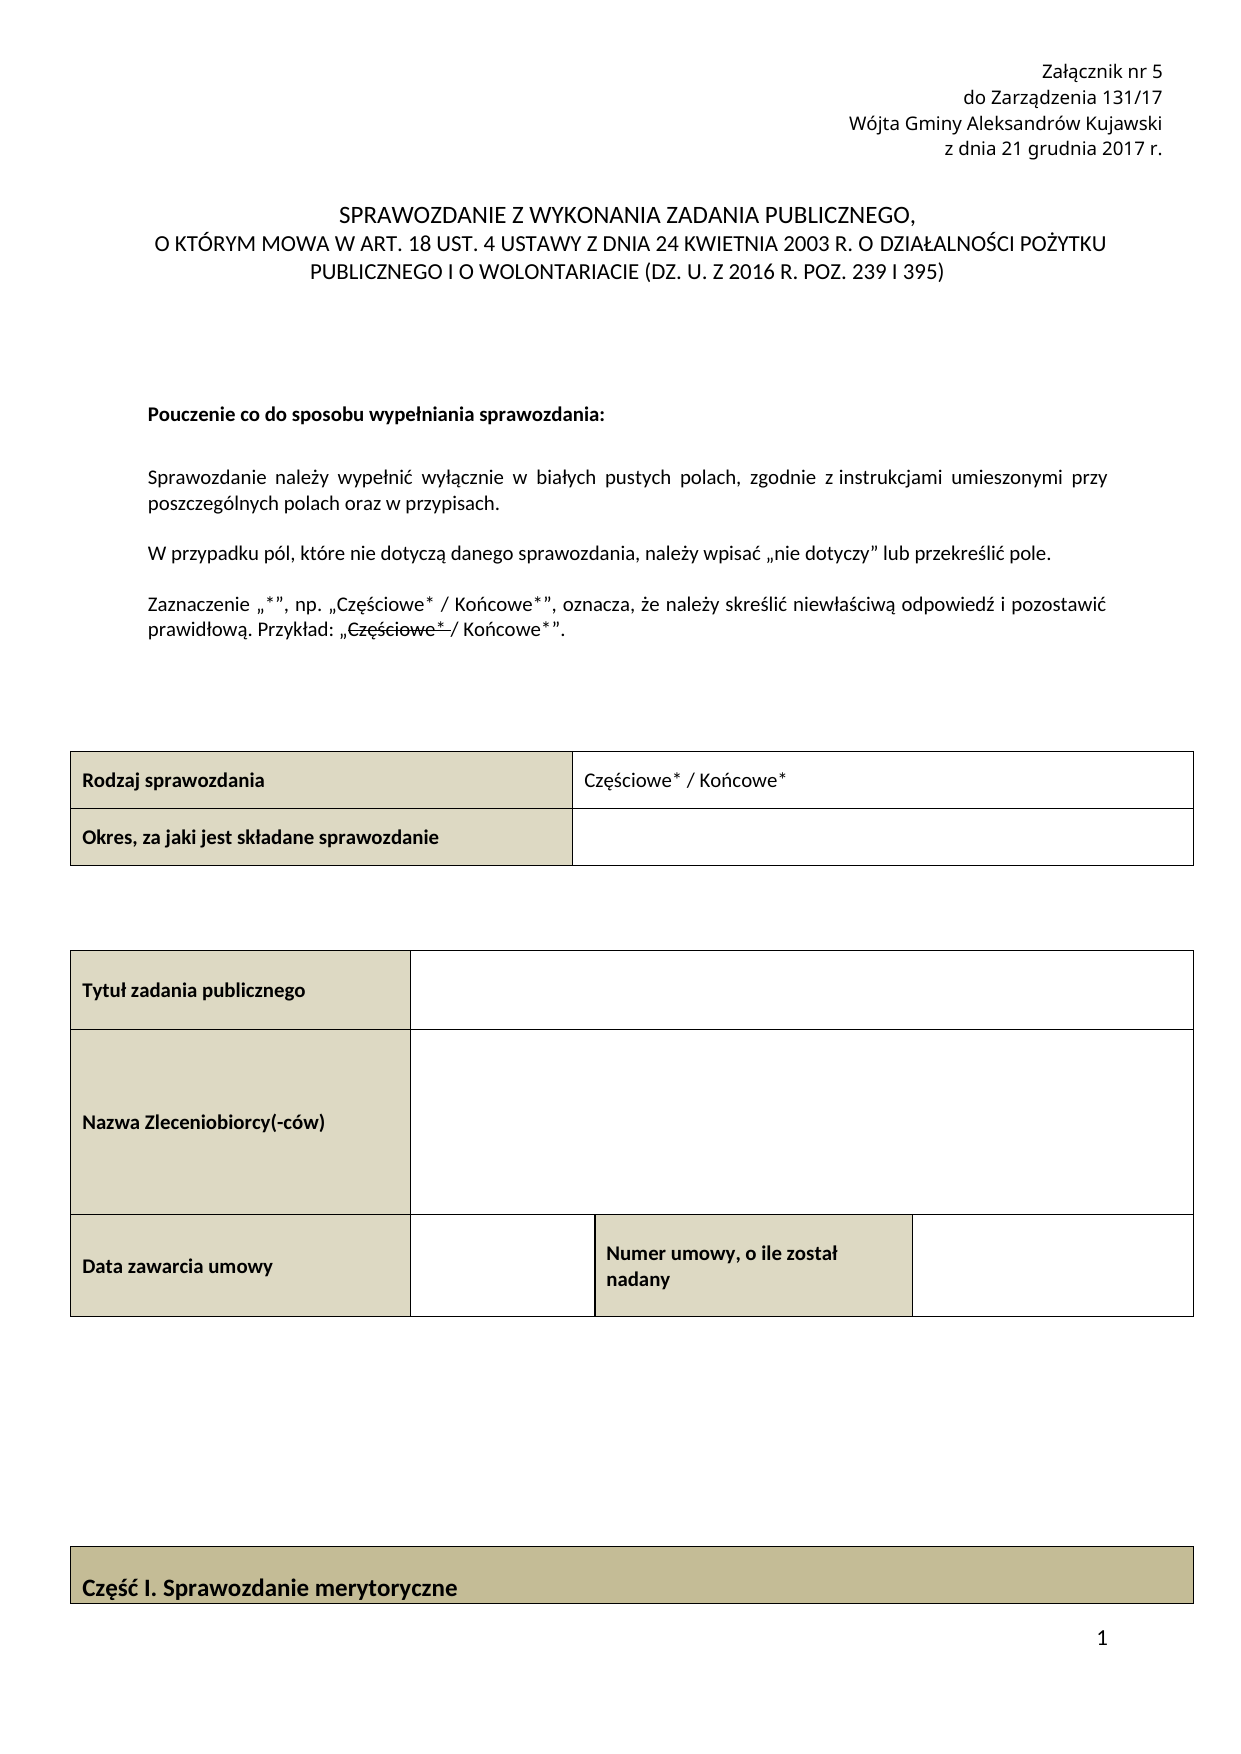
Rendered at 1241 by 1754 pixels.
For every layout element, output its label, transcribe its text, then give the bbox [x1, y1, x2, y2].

table_cell Okres, za jaki jest składane sprawozdanie [71, 809, 572, 865]
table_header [71, 1547, 1193, 1603]
text Sprawozdanie należy wypełnić wyłącznie w białych pustych polach, zgodnie z instrukcjami umieszonymi przy poszczególnych polach oraz w przypisach. [148, 464, 1107, 515]
table_header [411, 951, 1193, 1029]
table_cell [411, 1215, 594, 1316]
table_cell Data zawarcia umowy [71, 1215, 410, 1316]
table_cell [411, 1030, 1193, 1214]
table_header Częściowe* / Końcowe* [573, 752, 1193, 808]
text Pouczenie co do sposobu wypełniania sprawozdania: [148, 401, 1240, 427]
text O KTÓRYM MOWA W ART. 18 UST. 4 USTAWY Z DNIA 24 KWIETNIA 2003 R. O DZIAŁALNOŚCI POŻYTKU PUBLICZNEGO I O WOLONTARIACIE (DZ. U. Z 2016 R. POZ. 239 I 395) [148, 229, 1107, 285]
text Zaznaczenie „*”, np. „Częściowe* / Końcowe*”, oznacza, że należy skreślić niewłaściwą odpowiedź i pozostawić prawidłową. Przykład: „Częściowe* / Końcowe*”. [148, 591, 1107, 642]
text W przypadku pól, które nie dotyczą danego sprawozdania, należy wpisać „nie dotyczy” lub przekreślić pole. [148, 540, 1107, 566]
table_cell Nazwa Zleceniobiorcy(-ców) [71, 1030, 410, 1214]
table_header Tytuł zadania publicznego [71, 951, 410, 1029]
table_cell [913, 1215, 1193, 1316]
table_cell Numer umowy, o ile został nadany [596, 1215, 912, 1316]
text SPRAWOZDANIE Z WYKONANIA ZADANIA PUBLICZNEGO, [148, 199, 1107, 229]
table_cell [573, 809, 1193, 865]
table_header Rodzaj sprawozdania [71, 752, 572, 808]
